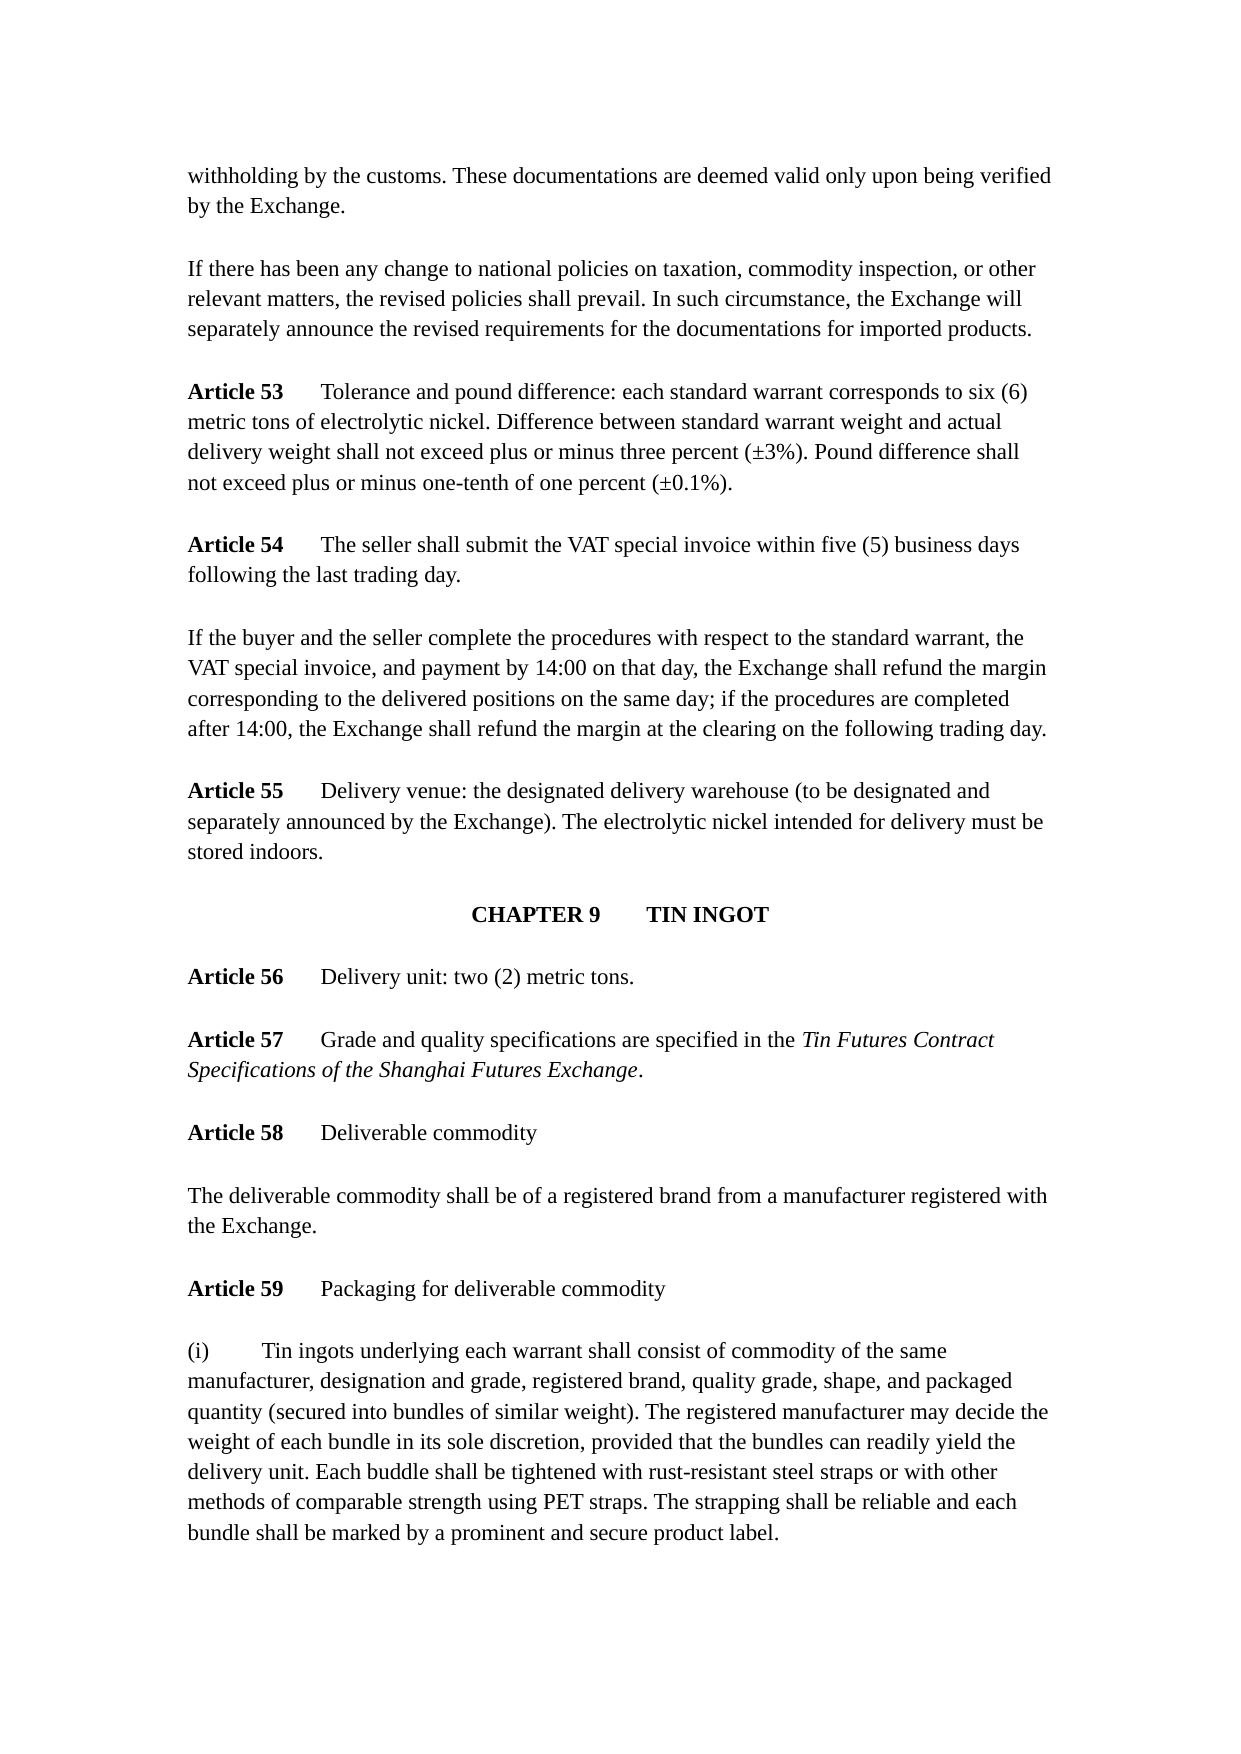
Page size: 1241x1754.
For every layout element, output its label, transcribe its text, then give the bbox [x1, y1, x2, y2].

text The deliverable commodity shall be of a registered brand from a manufacturer registered with the Exchange. [187, 1182, 1053, 1238]
text Article 56 Delivery unit: two (2) metric tons. [187, 963, 1053, 990]
text Article 59 Packaging for deliverable commodity [187, 1275, 1053, 1301]
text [187, 162, 1053, 218]
text Article 57 Grade and quality specifications are specified in the Tin Futures Contract Specifications of the Shanghai Futures Exchange. [187, 1026, 1053, 1083]
text If the buyer and the seller complete the procedures with respect to the standard warrant, the VAT special invoice, and payment by 14:00 on that day, the Exchange shall refund the margin corresponding to the delivered positions on the same day; if the procedures are completed after 14:00, the Exchange shall refund the margin at the clearing on the following trading day. [187, 624, 1053, 741]
text (i) Tin ingots underlying each warrant shall consist of commodity of the same manufacturer, designation and grade, registered brand, quality grade, shape, and packaged quantity (secured into bundles of similar weight). The registered manufacturer may decide the weight of each bundle in its sole discretion, provided that the bundles can readily yield the delivery unit. Each buddle shall be tightened with rust-resistant steel straps or with other methods of comparable strength using PET straps. The strapping shall be reliable and each bundle shall be marked by a prominent and secure product label. [187, 1337, 1053, 1545]
text Article 55 Delivery venue: the designated delivery warehouse (to be designated and separately announced by the Exchange). The electrolytic nickel intended for delivery must be stored indoors. [187, 778, 1053, 864]
text Article 58 Deliverable commodity [187, 1119, 1053, 1145]
text If there has been any change to national policies on taxation, commodity inspection, or other relevant matters, the revised policies shall prevail. In such circumstance, the Exchange will separately announce the revised requirements for the documentations for imported products. [187, 255, 1053, 342]
text Article 53 Tolerance and pound difference: each standard warrant corresponds to six (6) metric tons of electrolytic nickel. Difference between standard warrant weight and actual delivery weight shall not exceed plus or minus three percent (±3%). Pound difference shall not exceed plus or minus one-tenth of one percent (±0.1%). [187, 378, 1053, 495]
text CHAPTER 9 TIN INGOT [187, 901, 1053, 927]
text Article 54 The seller shall submit the VAT special invoice within five (5) business days following the last trading day. [187, 531, 1053, 588]
